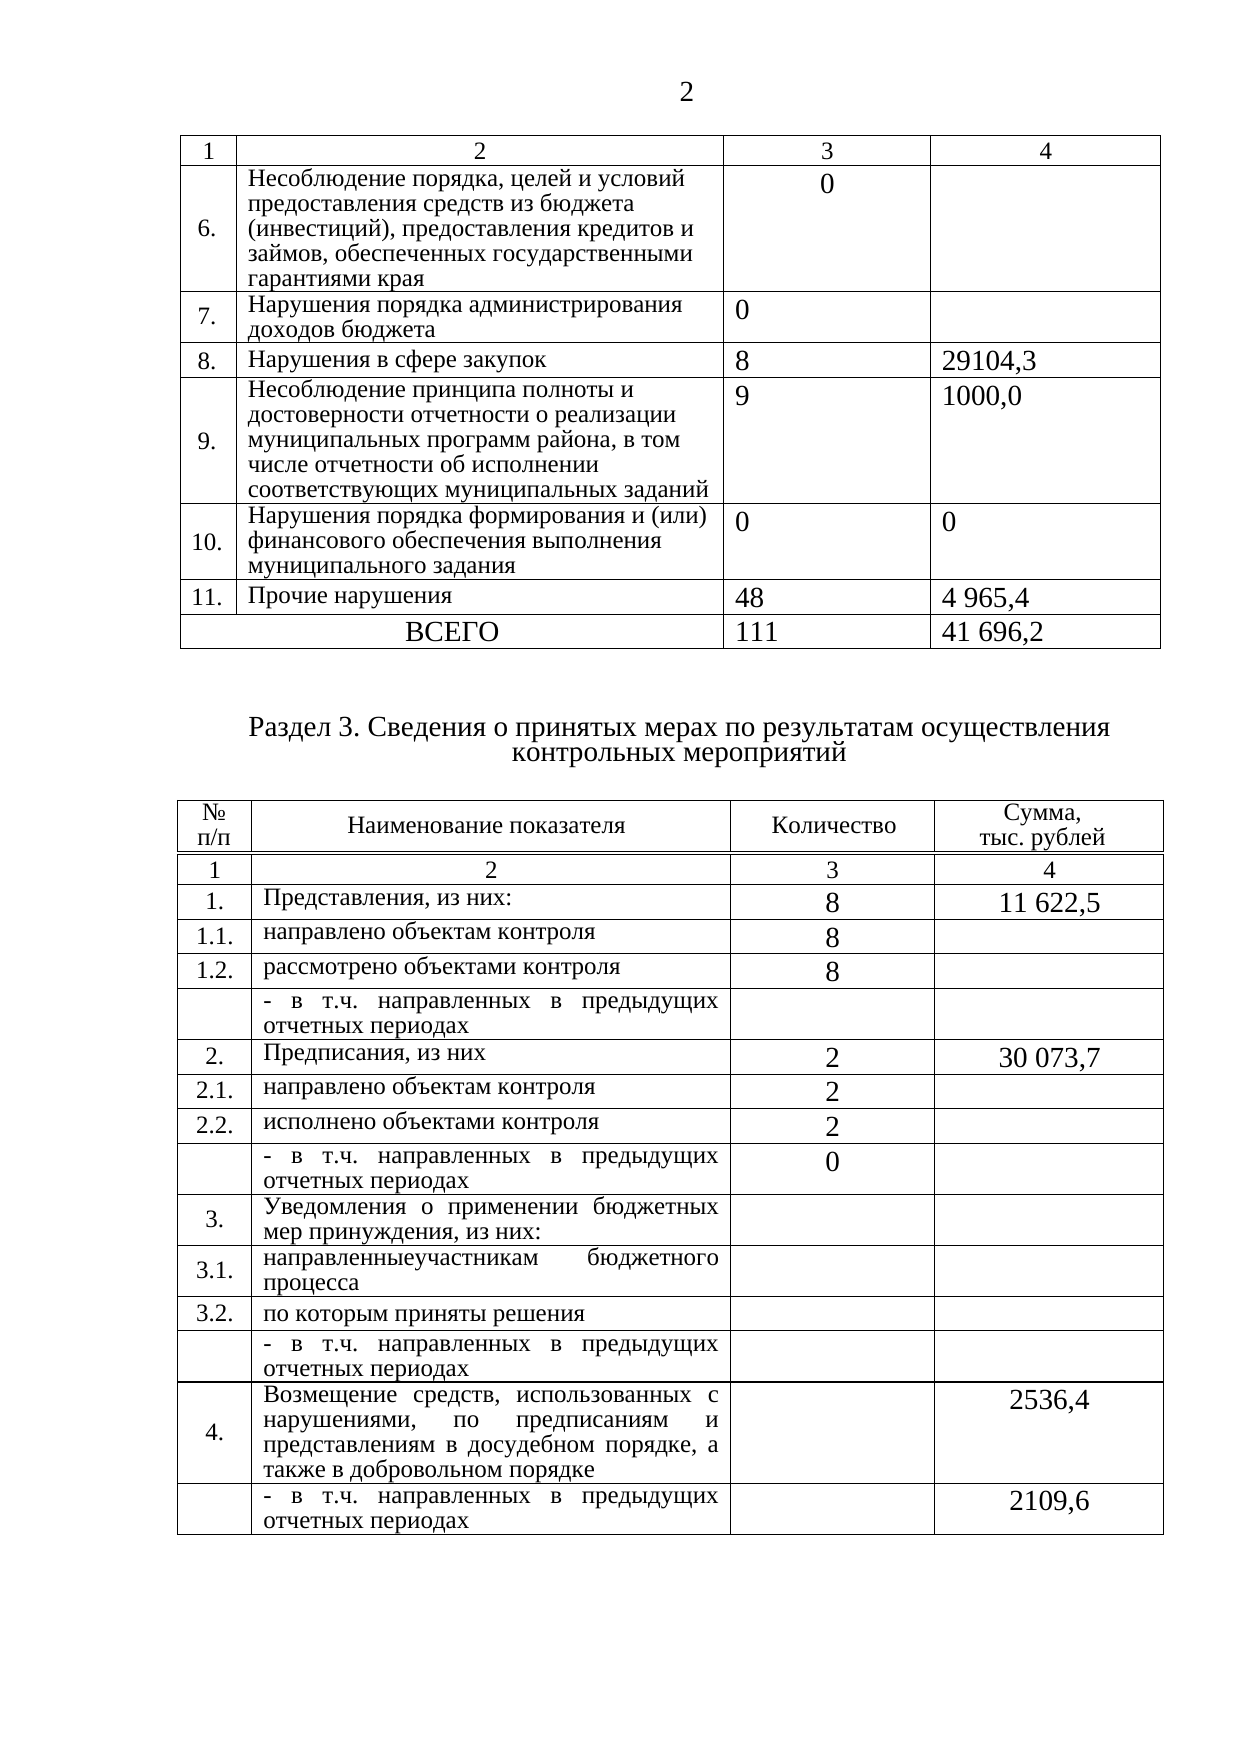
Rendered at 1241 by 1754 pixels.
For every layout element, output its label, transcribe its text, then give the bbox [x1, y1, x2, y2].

table_cell 8 [731, 920, 934, 953]
table_cell 0 [724, 292, 930, 342]
table_cell 8 [724, 343, 930, 377]
table_cell 30 073,7 [935, 1040, 1163, 1073]
table_cell 29104,3 [931, 343, 1160, 377]
table_cell 0 [724, 504, 930, 579]
table_header 2 [252, 855, 730, 884]
table_cell 6. [181, 166, 236, 291]
table_cell [935, 1246, 1163, 1296]
table_cell [935, 1331, 1163, 1381]
table_cell направлено объектам контроля [252, 920, 730, 953]
table_cell Прочие нарушения [237, 580, 723, 613]
table_cell 8. [181, 343, 236, 377]
table_cell 8 [731, 954, 934, 988]
table_cell 1. [178, 885, 251, 919]
table_cell Предписания, из них [252, 1040, 730, 1073]
table_header 4 [931, 136, 1160, 165]
table_cell 0 [731, 1144, 934, 1194]
table_cell Уведомления о применении бюджетных мер принуждения, из них: [252, 1195, 730, 1245]
table_cell 7. [181, 292, 236, 342]
table_cell ВСЕГО [181, 615, 723, 648]
table_cell Нарушения в сфере закупок [237, 343, 723, 377]
table_cell 1.1. [178, 920, 251, 953]
table_cell 2 [731, 1075, 934, 1108]
table_header 3 [724, 136, 930, 165]
table_cell 3.1. [178, 1246, 251, 1296]
table_header Наименование показателя [252, 801, 730, 851]
table_header 3 [731, 855, 934, 884]
table_cell [935, 1109, 1163, 1143]
table_cell [731, 1195, 934, 1245]
table_cell 2 [731, 1040, 934, 1073]
table_cell 2 [731, 1109, 934, 1143]
table_cell [731, 1246, 934, 1296]
table_cell - в т.ч. направленных в предыдущих отчетных периодах [252, 1331, 730, 1381]
table_cell [931, 166, 1160, 291]
table_cell [731, 989, 934, 1039]
table_cell Возмещение средств, использованных с нарушениями, по предписаниям и представлениям в досудебном порядке, а также в добровольном порядке [252, 1383, 730, 1482]
table_cell - в т.ч. направленных в предыдущих отчетных периодах [252, 1484, 730, 1533]
table_cell 1.2. [178, 954, 251, 988]
table_cell 2. [178, 1040, 251, 1073]
table_cell 10. [181, 504, 236, 579]
table_header 4 [935, 855, 1163, 884]
table_cell 1000,0 [931, 378, 1160, 503]
table_header Количество [731, 801, 934, 851]
table_cell [935, 920, 1163, 953]
table_cell [178, 1144, 251, 1194]
table_header 1 [178, 855, 251, 884]
table_cell 11. [181, 580, 236, 613]
table_cell 3.2. [178, 1297, 251, 1330]
table_cell 8 [731, 885, 934, 919]
table_cell Представления, из них: [252, 885, 730, 919]
table_cell 2109,6 [935, 1484, 1163, 1533]
table_cell 9. [181, 378, 236, 503]
table_cell 41 696,2 [931, 615, 1160, 648]
table_cell 9 [724, 378, 930, 503]
table_cell [178, 989, 251, 1039]
table_cell [731, 1484, 934, 1533]
table_cell рассмотрено объектами контроля [252, 954, 730, 988]
table_cell 11 622,5 [935, 885, 1163, 919]
table_cell 2536,4 [935, 1383, 1163, 1482]
table_cell [935, 1195, 1163, 1245]
table_cell [935, 1144, 1163, 1194]
table_cell [931, 292, 1160, 342]
table_cell 2.2. [178, 1109, 251, 1143]
table_cell по которым приняты решения [252, 1297, 730, 1330]
table_cell Нарушения порядка формирования и (или) финансового обеспечения выполнения муниципального задания [237, 504, 723, 579]
table_cell [935, 954, 1163, 988]
table_cell Нарушения порядка администрирования доходов бюджета [237, 292, 723, 342]
table_cell [731, 1297, 934, 1330]
table_cell исполнено объектами контроля [252, 1109, 730, 1143]
table_header № п/п [178, 801, 251, 851]
table_cell 2.1. [178, 1075, 251, 1108]
table_cell 3. [178, 1195, 251, 1245]
table_cell [731, 1383, 934, 1482]
table_header 2 [237, 136, 723, 165]
table_cell - в т.ч. направленных в предыдущих отчетных периодах [252, 1144, 730, 1194]
table_cell [935, 989, 1163, 1039]
table_header 1 [181, 136, 236, 165]
table_header Сумма, тыс. рублей [935, 801, 1163, 851]
table_cell Несоблюдение принципа полноты и достоверности отчетности о реализации муниципальных программ района, в том числе отчетности об исполнении соответствующих муниципальных заданий [237, 378, 723, 503]
table_cell направлено объектам контроля [252, 1075, 730, 1108]
table_cell 111 [724, 615, 930, 648]
table_cell - в т.ч. направленных в предыдущих отчетных периодах [252, 989, 730, 1039]
table_cell [935, 1075, 1163, 1108]
table_cell [178, 1484, 251, 1533]
text Раздел 3. Сведения о принятых мерах по результатам осуществления [177, 716, 1181, 741]
table_cell 4 965,4 [931, 580, 1160, 613]
table_cell [178, 1331, 251, 1381]
table_cell 0 [931, 504, 1160, 579]
table_cell [731, 1331, 934, 1381]
text контрольных мероприятий [177, 741, 1181, 766]
table_cell Несоблюдение порядка, целей и условий предоставления средств из бюджета (инвестиций), предоставления кредитов и займов, обеспеченных государственными гарантиями края [237, 166, 723, 291]
table_cell 4. [178, 1383, 251, 1482]
table_cell [935, 1297, 1163, 1330]
table_cell 48 [724, 580, 930, 613]
table_cell направленныеучастникам бюджетного процесса [252, 1246, 730, 1296]
table_cell 0 [724, 166, 930, 291]
